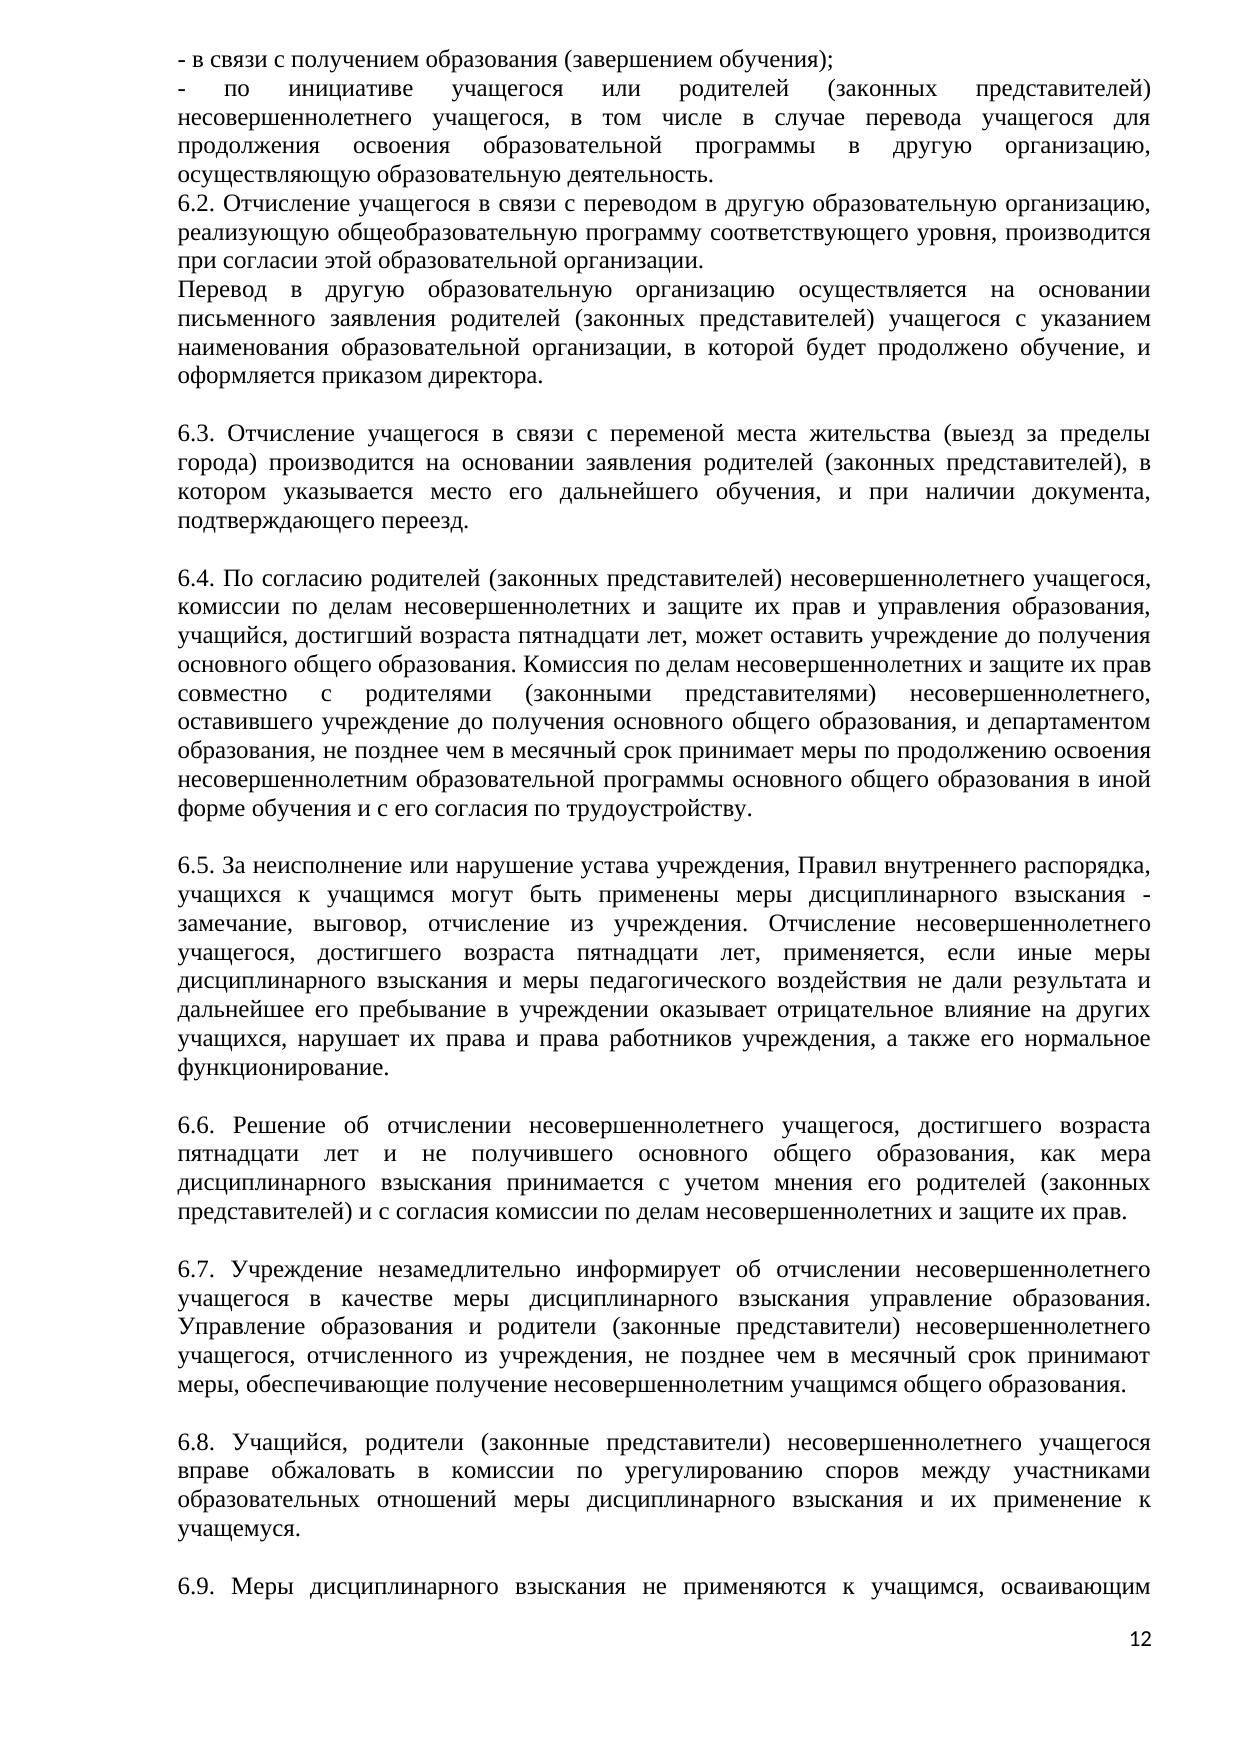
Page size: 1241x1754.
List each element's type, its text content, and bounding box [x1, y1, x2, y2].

text 6.4. По согласию родителей (законных представителей) несовершеннолетнего учащегося, комиссии по делам несовершеннолетних и защите их прав и управления образования, учащийся, достигший возраста пятнадцати лет, может оставить учреждение до получения основного общего образования. Комиссия по делам несовершеннолетних и защите их прав совместно с родителями (законными представителями) несовершеннолетнего, оставившего учреждение до получения основного общего образования, и департаментом образования, не позднее чем в месячный срок принимает меры по продолжению освоения несовершеннолетним образовательной программы основного общего образования в иной форме обучения и с его согласия по трудоустройству. [177, 563, 1152, 821]
text 6.3. Отчисление учащегося в связи с переменой места жительства (выезд за пределы города) производится на основании заявления родителей (законных представителей), в котором указывается место его дальнейшего обучения, и при наличии документа, подтверждающего переезд. [177, 418, 1152, 533]
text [177, 1571, 1152, 1600]
text 6.2. Отчисление учащегося в связи с переводом в другую образовательную организацию, реализующую общеобразовательную программу соответствующего уровня, производится при согласии этой образовательной организации. [177, 188, 1152, 274]
text - по инициативе учащегося или родителей (законных представителей) несовершеннолетнего учащегося, в том числе в случае перевода учащегося для продолжения освоения образовательной программы в другую организацию, осуществляющую образовательную деятельность. [177, 73, 1152, 188]
text Перевод в другую образовательную организацию осуществляется на основании письменного заявления родителей (законных представителей) учащегося с указанием наименования образовательной организации, в которой будет продолжено обучение, и оформляется приказом директора. [177, 274, 1152, 389]
text 6.5. За неисполнение или нарушение устава учреждения, Правил внутреннего распорядка, учащихся к учащимся могут быть применены меры дисциплинарного взыскания - замечание, выговор, отчисление из учреждения. Отчисление несовершеннолетнего учащегося, достигшего возраста пятнадцати лет, применяется, если иные меры дисциплинарного взыскания и меры педагогического воздействия не дали результата и дальнейшее его пребывание в учреждении оказывает отрицательное влияние на других учащихся, нарушает их права и права работников учреждения, а также его нормальное функционирование. [177, 851, 1152, 1081]
text 6.6. Решение об отчислении несовершеннолетнего учащегося, достигшего возраста пятнадцати лет и не получившего основного общего образования, как мера дисциплинарного взыскания принимается с учетом мнения его родителей (законных представителей) и с согласия комиссии по делам несовершеннолетних и защите их прав. [177, 1110, 1152, 1225]
text 6.8. Учащийся, родители (законные представители) несовершеннолетнего учащегося вправе обжаловать в комиссии по урегулированию споров между участниками образовательных отношений меры дисциплинарного взыскания и их применение к учащемуся. [177, 1427, 1152, 1542]
text 6.7. Учреждение незамедлительно информирует об отчислении несовершеннолетнего учащегося в качестве меры дисциплинарного взыскания управление образования. Управление образования и родители (законные представители) несовершеннолетнего учащегося, отчисленного из учреждения, не позднее чем в месячный срок принимают меры, обеспечивающие получение несовершеннолетним учащимся общего образования. [177, 1254, 1152, 1398]
text - в связи с получением образования (завершением обучения); [177, 44, 1152, 73]
